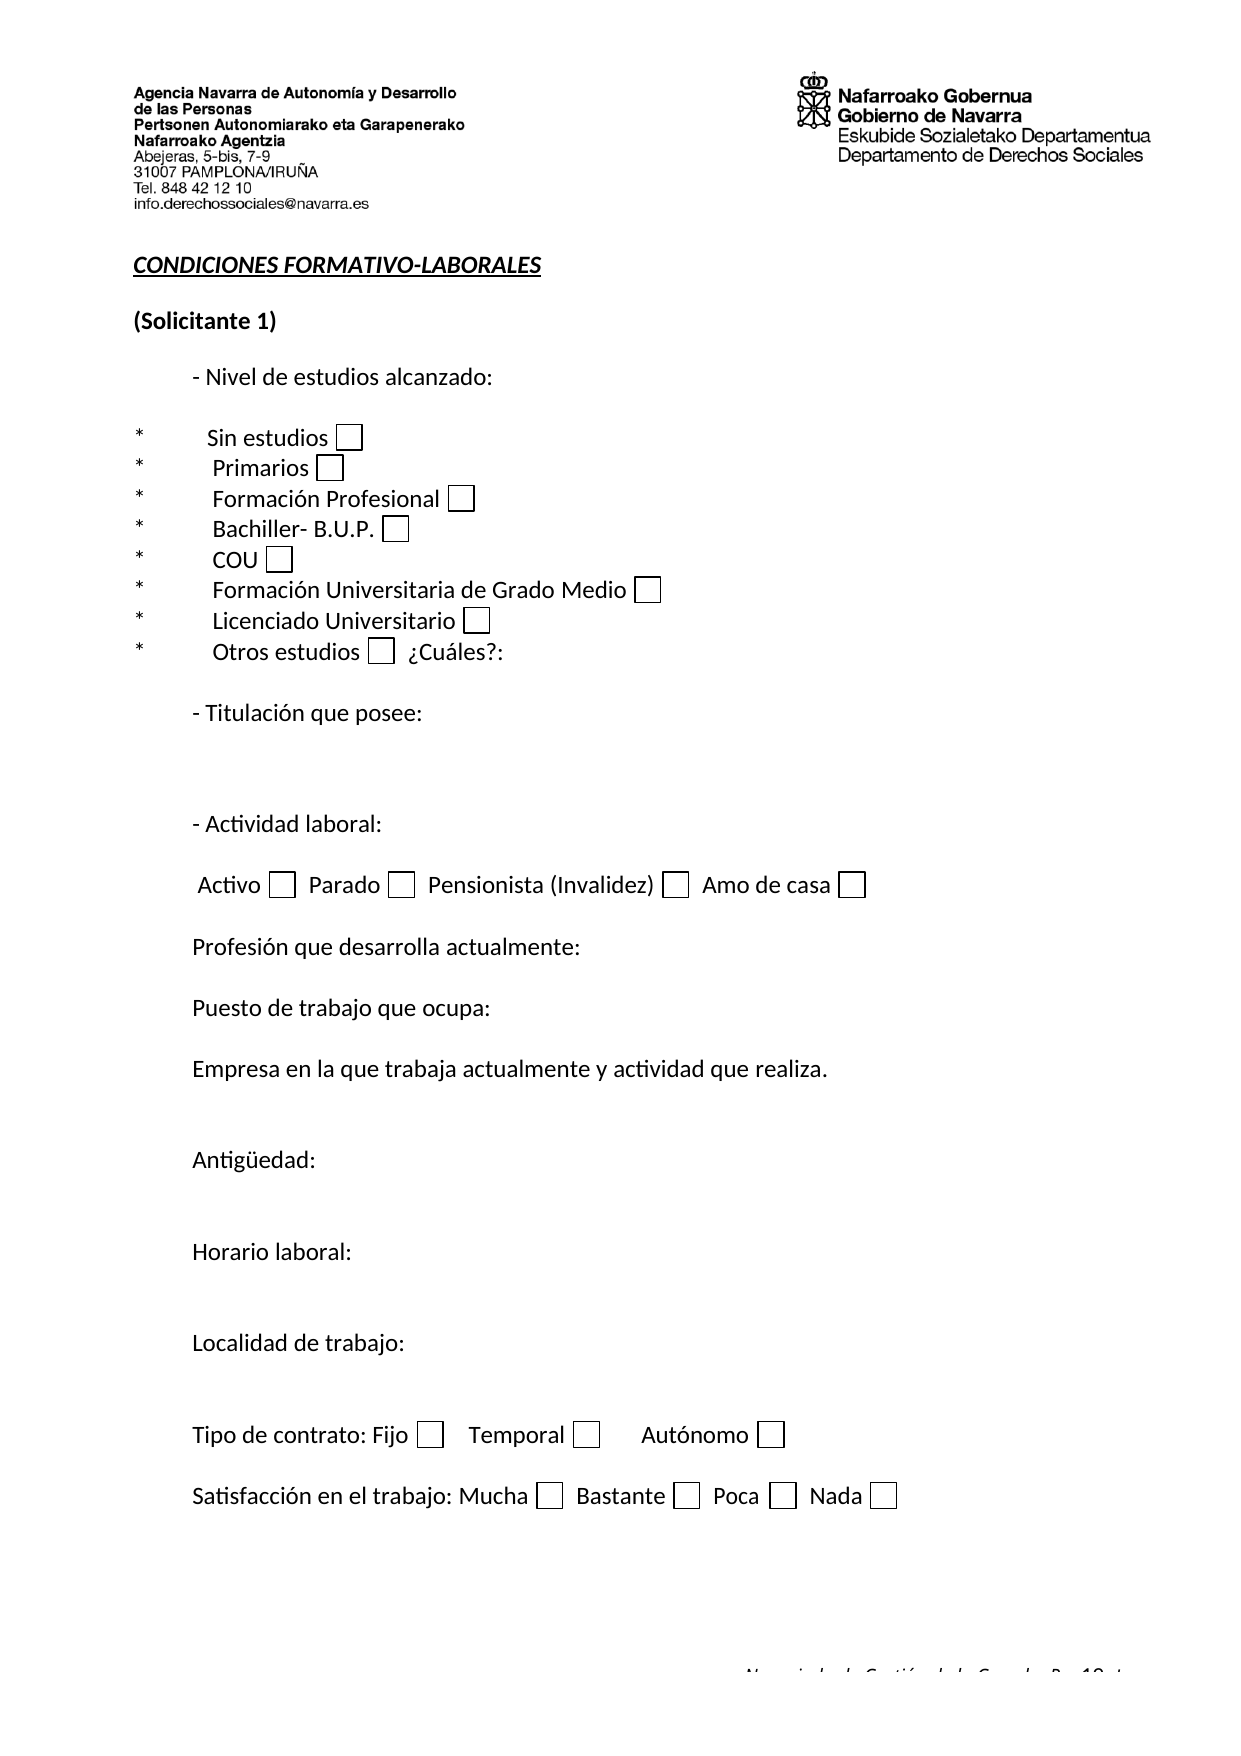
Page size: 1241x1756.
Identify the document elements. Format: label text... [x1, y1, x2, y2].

list Primarios [133, 452, 445, 483]
list Actividad laboral: [192, 809, 445, 839]
list Otros estudios ¿Cuáles?: [133, 636, 1151, 666]
list Formación Profesional [133, 483, 445, 513]
list Bachiller- B.U.P. [133, 513, 445, 544]
list Formación Universitaria de Grado Medio [133, 574, 1151, 605]
list Titulación que posee: [192, 697, 445, 727]
text (Solicitante 1) [133, 305, 445, 336]
text Empresa en la que trabaja actualmente y actividad que realiza. Antigüedad: [192, 1053, 941, 1175]
list Sin estudios [133, 422, 445, 452]
list COU [133, 544, 445, 574]
picture [133, 70, 1152, 211]
text Activo Parado Pensionista (Invalidez) Amo de casa [197, 870, 1151, 900]
subtitle CONDICIONES FORMATIVO-LABORALES [133, 249, 1151, 279]
text Horario laboral: Localidad de trabajo: [192, 1236, 445, 1358]
text Satisfacción en el trabajo: Mucha Bastante Poca Nada [192, 1480, 1151, 1511]
text Profesión que desarrolla actualmente: Puesto de trabajo que ocupa: [192, 931, 582, 1022]
text - Nivel de estudios alcanzado: [192, 361, 1151, 391]
list Licenciado Universitario [133, 605, 1151, 636]
text Tipo de contrato: Fijo Temporal Autónomo [192, 1419, 1151, 1450]
